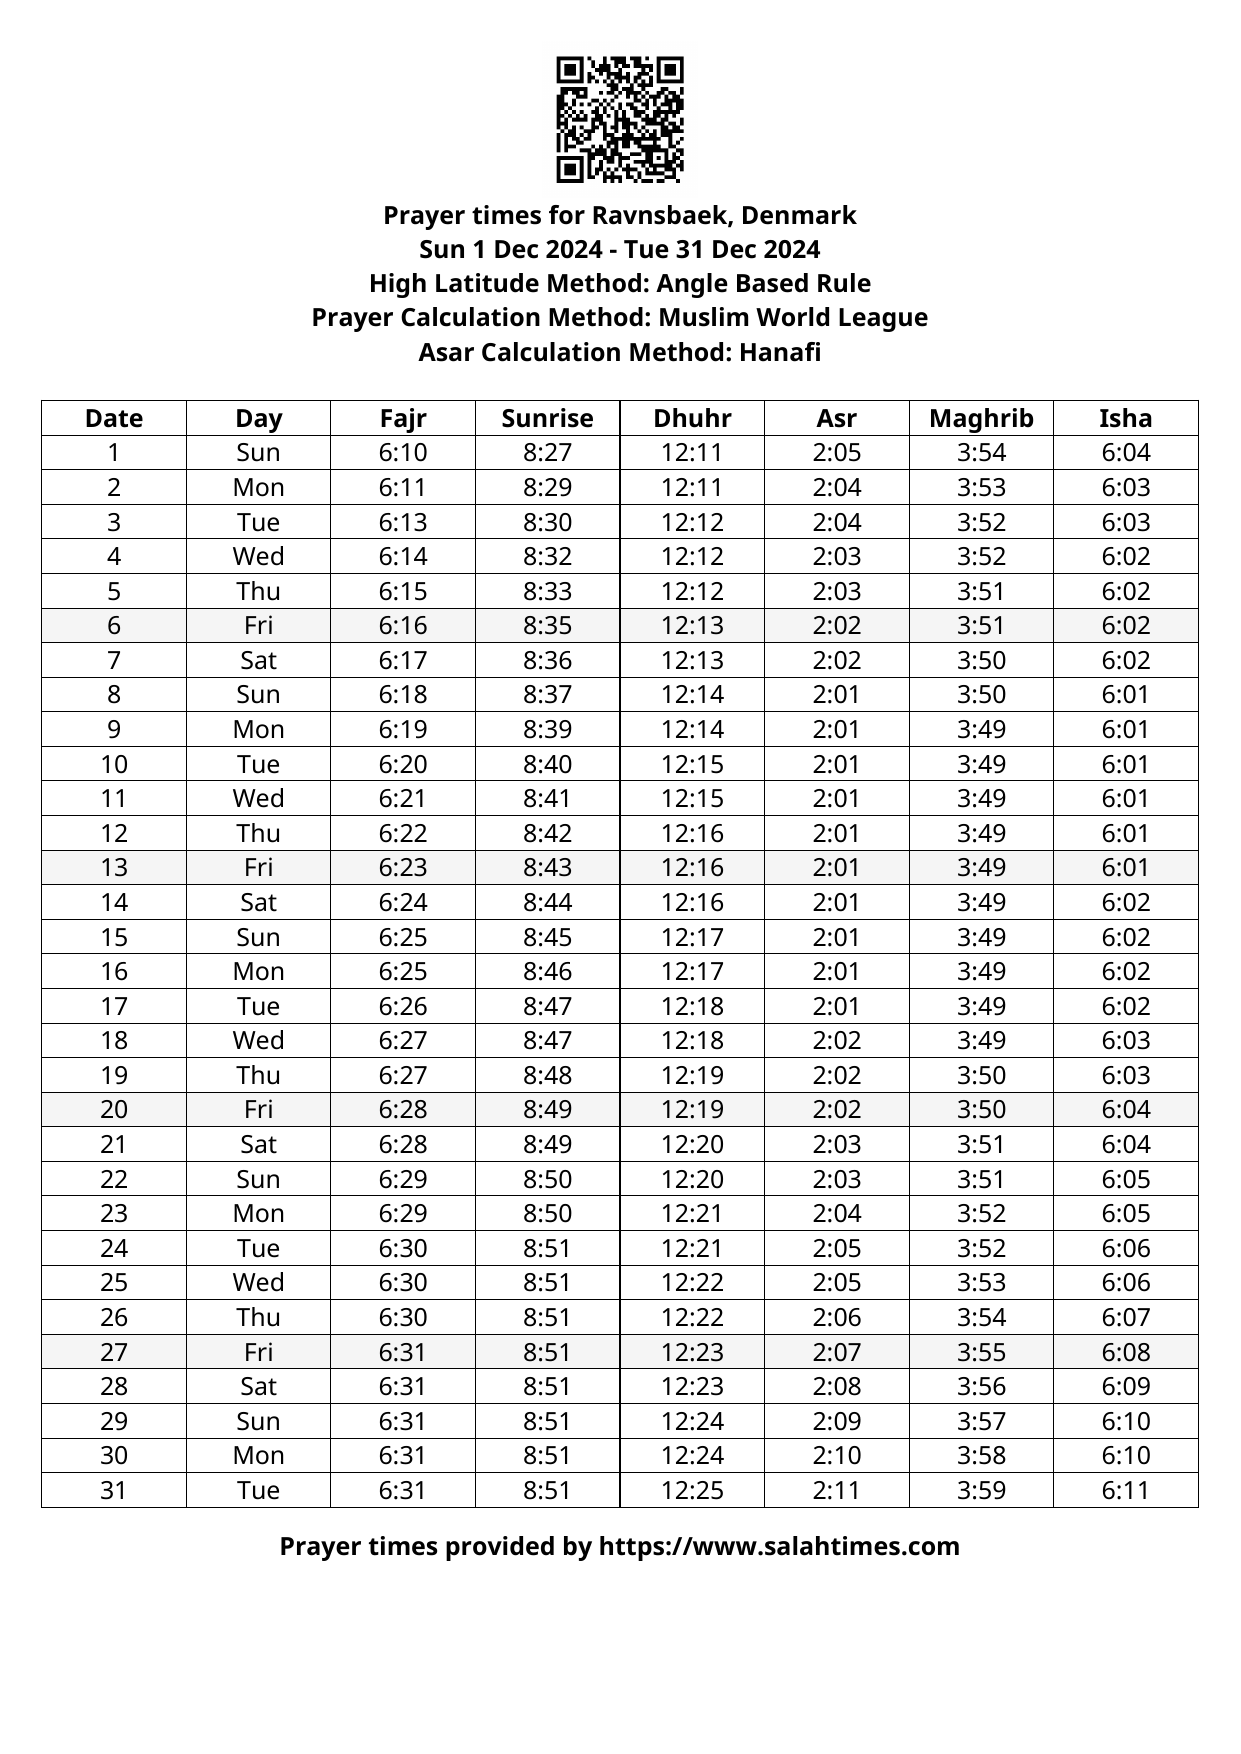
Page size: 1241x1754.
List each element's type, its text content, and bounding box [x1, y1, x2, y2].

table_cell 6:27 [331, 1058, 475, 1092]
table_cell 5 [42, 574, 186, 607]
table_cell 8:43 [476, 851, 619, 884]
table_header Isha [1054, 401, 1198, 434]
table_cell Wed [187, 539, 330, 573]
table_cell 6:08 [1054, 1335, 1198, 1368]
table_cell 3:56 [910, 1369, 1053, 1403]
table_cell 26 [42, 1300, 186, 1334]
table_cell Tue [187, 747, 330, 780]
table_cell 6:09 [1054, 1369, 1198, 1403]
text Asar Calculation Method: Hanafi [42, 334, 1198, 368]
table_cell Wed [187, 1266, 330, 1299]
table_cell 12:24 [621, 1404, 764, 1437]
table_cell 6:07 [1054, 1300, 1198, 1334]
table_cell 6:22 [331, 816, 475, 849]
table_cell 6:04 [1054, 1127, 1198, 1161]
table_cell 6:25 [331, 954, 475, 988]
table_cell 8:51 [476, 1300, 619, 1334]
table_cell 14 [42, 885, 186, 919]
table_cell 12:23 [621, 1369, 764, 1403]
table_header Asr [765, 401, 909, 434]
table_cell 8:47 [476, 989, 619, 1022]
table_cell Fri [187, 851, 330, 884]
table_cell 2:01 [765, 920, 909, 953]
table_cell 12:20 [621, 1127, 764, 1161]
table_cell 6:23 [331, 851, 475, 884]
text Sun 1 Dec 2024 - Tue 31 Dec 2024 [42, 232, 1198, 266]
picture [542, 41, 699, 198]
table_cell 6:14 [331, 539, 475, 573]
table_cell 6:15 [331, 574, 475, 607]
table_cell 16 [42, 954, 186, 988]
table_cell 6:04 [1054, 436, 1198, 469]
table_cell 27 [42, 1335, 186, 1368]
table_cell Wed [187, 781, 330, 815]
table_cell 2:10 [765, 1439, 909, 1472]
table_cell 8:50 [476, 1196, 619, 1230]
table_cell 12:11 [621, 436, 764, 469]
table_cell 2:03 [765, 539, 909, 573]
table_cell 1 [42, 436, 186, 469]
table_cell 6:06 [1054, 1266, 1198, 1299]
table_cell Tue [187, 1473, 330, 1507]
table_cell Sat [187, 643, 330, 677]
table_cell 12:12 [621, 505, 764, 538]
table_cell 6:01 [1054, 851, 1198, 884]
table_cell 12:16 [621, 885, 764, 919]
table_cell 6:03 [1054, 1058, 1198, 1092]
table_cell 2:01 [765, 989, 909, 1022]
table_cell 2:04 [765, 470, 909, 504]
table_cell 8:51 [476, 1266, 619, 1299]
table_cell 6:01 [1054, 816, 1198, 849]
table_cell 2:01 [765, 954, 909, 988]
table_cell 12:15 [621, 781, 764, 815]
table_cell 2:01 [765, 678, 909, 711]
table_cell Mon [187, 954, 330, 988]
table_cell 12:13 [621, 643, 764, 677]
table_cell 2:02 [765, 643, 909, 677]
table_cell 2:01 [765, 781, 909, 815]
table_cell 6:30 [331, 1300, 475, 1334]
table_cell Thu [187, 1058, 330, 1092]
table_cell Thu [187, 816, 330, 849]
text High Latitude Method: Angle Based Rule [42, 266, 1198, 300]
table_cell 3:52 [910, 539, 1053, 573]
table_cell 8:40 [476, 747, 619, 780]
table_cell 3:49 [910, 885, 1053, 919]
table_cell 2:02 [765, 1058, 909, 1092]
table_cell 2:05 [765, 1266, 909, 1299]
table_cell 6:10 [1054, 1404, 1198, 1437]
table_cell 3:51 [910, 1127, 1053, 1161]
table_cell Tue [187, 505, 330, 538]
table_cell 3:49 [910, 989, 1053, 1022]
table_cell 12:19 [621, 1058, 764, 1092]
table_cell 6:02 [1054, 989, 1198, 1022]
table_cell 8:37 [476, 678, 619, 711]
table_cell 8:30 [476, 505, 619, 538]
table_cell 8:32 [476, 539, 619, 573]
table_cell 29 [42, 1404, 186, 1437]
table_cell Sun [187, 678, 330, 711]
table_cell 6:11 [1054, 1473, 1198, 1507]
table_cell 6:31 [331, 1473, 475, 1507]
table_cell Fri [187, 1093, 330, 1126]
table_cell 8:29 [476, 470, 619, 504]
table_cell 2:01 [765, 851, 909, 884]
table_cell 6:01 [1054, 747, 1198, 780]
table_cell Mon [187, 712, 330, 746]
table_cell 12:20 [621, 1162, 764, 1195]
table_cell 2 [42, 470, 186, 504]
table_cell 3 [42, 505, 186, 538]
table_cell 6:10 [331, 436, 475, 469]
table_cell 31 [42, 1473, 186, 1507]
table_cell 3:51 [910, 1162, 1053, 1195]
table_header Fajr [331, 401, 475, 434]
table_cell 12:15 [621, 747, 764, 780]
table_cell 12:11 [621, 470, 764, 504]
table_cell 6:20 [331, 747, 475, 780]
table_cell 6:28 [331, 1127, 475, 1161]
table_cell 2:09 [765, 1404, 909, 1437]
table_cell 2:01 [765, 816, 909, 849]
table_cell 6:02 [1054, 574, 1198, 607]
table_cell 21 [42, 1127, 186, 1161]
table_cell Mon [187, 470, 330, 504]
table_cell Tue [187, 1231, 330, 1264]
table_cell 2:01 [765, 712, 909, 746]
table_cell 12:21 [621, 1231, 764, 1264]
table_cell 6:31 [331, 1369, 475, 1403]
table_cell 22 [42, 1162, 186, 1195]
table_cell 2:03 [765, 1162, 909, 1195]
table_cell 2:11 [765, 1473, 909, 1507]
table_cell 12:13 [621, 609, 764, 642]
table_cell 8:49 [476, 1093, 619, 1126]
table_cell 8:50 [476, 1162, 619, 1195]
table_cell 3:53 [910, 470, 1053, 504]
table_cell 6:27 [331, 1024, 475, 1057]
table_cell 6:21 [331, 781, 475, 815]
table_cell 8:39 [476, 712, 619, 746]
table_cell 15 [42, 920, 186, 953]
table_cell 6:01 [1054, 781, 1198, 815]
table_cell 25 [42, 1266, 186, 1299]
table_cell 6:10 [1054, 1439, 1198, 1472]
table_cell 3:54 [910, 436, 1053, 469]
table_cell 6:26 [331, 989, 475, 1022]
table_header Sunrise [476, 401, 619, 434]
table_cell 12:16 [621, 851, 764, 884]
table_cell 3:58 [910, 1439, 1053, 1472]
table_cell 19 [42, 1058, 186, 1092]
table_cell Sat [187, 885, 330, 919]
table_cell 6:02 [1054, 609, 1198, 642]
table_cell 4 [42, 539, 186, 573]
table_cell 12:16 [621, 816, 764, 849]
table_cell 12:25 [621, 1473, 764, 1507]
table_cell 3:51 [910, 574, 1053, 607]
table_cell Thu [187, 1300, 330, 1334]
table_cell 2:02 [765, 1093, 909, 1126]
table_cell 6:03 [1054, 470, 1198, 504]
table_cell Tue [187, 989, 330, 1022]
table_cell 8:33 [476, 574, 619, 607]
table_cell 12:24 [621, 1439, 764, 1472]
table_cell 2:07 [765, 1335, 909, 1368]
table_cell 30 [42, 1439, 186, 1472]
table_cell 6:31 [331, 1335, 475, 1368]
table_cell Mon [187, 1439, 330, 1472]
table_cell 6:01 [1054, 712, 1198, 746]
table_cell 6:04 [1054, 1093, 1198, 1126]
table_cell 3:49 [910, 920, 1053, 953]
table_cell 3:51 [910, 609, 1053, 642]
table_cell 3:49 [910, 851, 1053, 884]
table_cell 9 [42, 712, 186, 746]
table_cell 17 [42, 989, 186, 1022]
table_cell 6:31 [331, 1439, 475, 1472]
table_cell Sun [187, 920, 330, 953]
table_cell Fri [187, 1335, 330, 1368]
table_cell 6:02 [1054, 539, 1198, 573]
table_cell 2:03 [765, 1127, 909, 1161]
table_cell 6:02 [1054, 885, 1198, 919]
table_cell 7 [42, 643, 186, 677]
table_cell 6:30 [331, 1266, 475, 1299]
table_cell 3:49 [910, 954, 1053, 988]
table_cell 2:03 [765, 574, 909, 607]
table_cell 3:49 [910, 1024, 1053, 1057]
table_cell 2:04 [765, 505, 909, 538]
table_cell 12:12 [621, 574, 764, 607]
table_cell 8 [42, 678, 186, 711]
table_cell 8:36 [476, 643, 619, 677]
table_cell 6:25 [331, 920, 475, 953]
table_cell 3:53 [910, 1266, 1053, 1299]
table_cell 6:06 [1054, 1231, 1198, 1264]
table_cell Sat [187, 1369, 330, 1403]
table_cell 3:52 [910, 1231, 1053, 1264]
table_cell 23 [42, 1196, 186, 1230]
table_cell 13 [42, 851, 186, 884]
table_cell 12:22 [621, 1300, 764, 1334]
table_cell Sun [187, 1162, 330, 1195]
table_cell 6:03 [1054, 1024, 1198, 1057]
table_cell 12:18 [621, 1024, 764, 1057]
table_cell 3:50 [910, 643, 1053, 677]
table_cell 2:05 [765, 1231, 909, 1264]
table_cell 6:01 [1054, 678, 1198, 711]
table_cell 8:51 [476, 1231, 619, 1264]
table_cell 24 [42, 1231, 186, 1264]
table_cell 3:49 [910, 747, 1053, 780]
table_cell 6:03 [1054, 505, 1198, 538]
table_cell 2:02 [765, 1024, 909, 1057]
table_cell 12:14 [621, 678, 764, 711]
table_cell 2:02 [765, 609, 909, 642]
table_cell 2:04 [765, 1196, 909, 1230]
table_cell 12:21 [621, 1196, 764, 1230]
table_cell 3:54 [910, 1300, 1053, 1334]
table_cell Fri [187, 609, 330, 642]
table_cell 6:24 [331, 885, 475, 919]
table_cell 12:12 [621, 539, 764, 573]
table_cell 3:49 [910, 712, 1053, 746]
table_cell 2:06 [765, 1300, 909, 1334]
table_cell 10 [42, 747, 186, 780]
table_cell 3:59 [910, 1473, 1053, 1507]
table_cell 12:14 [621, 712, 764, 746]
table_cell 3:49 [910, 781, 1053, 815]
table_cell 12:22 [621, 1266, 764, 1299]
text Prayer Calculation Method: Muslim World League [42, 300, 1198, 334]
table_cell 3:49 [910, 816, 1053, 849]
table_cell 28 [42, 1369, 186, 1403]
table_cell 12:19 [621, 1093, 764, 1126]
table_cell 6:05 [1054, 1196, 1198, 1230]
table_cell Sun [187, 436, 330, 469]
table_cell 2:01 [765, 885, 909, 919]
table_cell 8:42 [476, 816, 619, 849]
table_cell 6:02 [1054, 920, 1198, 953]
table_cell 6:30 [331, 1231, 475, 1264]
table_header Maghrib [910, 401, 1053, 434]
table_cell 2:08 [765, 1369, 909, 1403]
table_cell 8:46 [476, 954, 619, 988]
table_cell 8:27 [476, 436, 619, 469]
table_cell Sun [187, 1404, 330, 1437]
table_cell Wed [187, 1024, 330, 1057]
text Prayer times for Ravnsbaek, Denmark [42, 198, 1198, 232]
table_cell 2:01 [765, 747, 909, 780]
table_cell 6 [42, 609, 186, 642]
table_cell 8:51 [476, 1335, 619, 1368]
table_header Date [42, 401, 186, 434]
table_cell 12:23 [621, 1335, 764, 1368]
table_cell 3:50 [910, 1058, 1053, 1092]
table_cell 6:28 [331, 1093, 475, 1126]
text Prayer times provided by https://www.salahtimes.com [42, 1528, 1198, 1563]
table_cell 8:51 [476, 1369, 619, 1403]
table_header Dhuhr [621, 401, 764, 434]
table_cell 8:41 [476, 781, 619, 815]
table_cell 6:17 [331, 643, 475, 677]
table_header Day [187, 401, 330, 434]
table_cell 11 [42, 781, 186, 815]
table_cell Thu [187, 574, 330, 607]
table_cell 6:13 [331, 505, 475, 538]
table_cell 8:45 [476, 920, 619, 953]
table_cell Sat [187, 1127, 330, 1161]
table_cell 2:05 [765, 436, 909, 469]
table_cell 6:05 [1054, 1162, 1198, 1195]
table_cell 3:50 [910, 678, 1053, 711]
table_cell 6:11 [331, 470, 475, 504]
table_cell 8:48 [476, 1058, 619, 1092]
table_cell 6:31 [331, 1404, 475, 1437]
table_cell 12:17 [621, 920, 764, 953]
table_cell 8:47 [476, 1024, 619, 1057]
table_cell 3:50 [910, 1093, 1053, 1126]
table_cell 8:44 [476, 885, 619, 919]
table_cell 6:02 [1054, 643, 1198, 677]
table_cell 8:51 [476, 1404, 619, 1437]
table_cell 3:52 [910, 505, 1053, 538]
table_cell Mon [187, 1196, 330, 1230]
table_cell 3:52 [910, 1196, 1053, 1230]
table_cell 6:18 [331, 678, 475, 711]
table_cell 8:35 [476, 609, 619, 642]
table_cell 8:51 [476, 1439, 619, 1472]
table_cell 6:16 [331, 609, 475, 642]
table_cell 8:51 [476, 1473, 619, 1507]
table_cell 3:55 [910, 1335, 1053, 1368]
table_cell 12:17 [621, 954, 764, 988]
table_cell 6:29 [331, 1196, 475, 1230]
table_cell 12:18 [621, 989, 764, 1022]
table_cell 3:57 [910, 1404, 1053, 1437]
table_cell 6:29 [331, 1162, 475, 1195]
table_cell 12 [42, 816, 186, 849]
table_cell 18 [42, 1024, 186, 1057]
table_cell 6:02 [1054, 954, 1198, 988]
table_cell 6:19 [331, 712, 475, 746]
table_cell 20 [42, 1093, 186, 1126]
table_cell 8:49 [476, 1127, 619, 1161]
